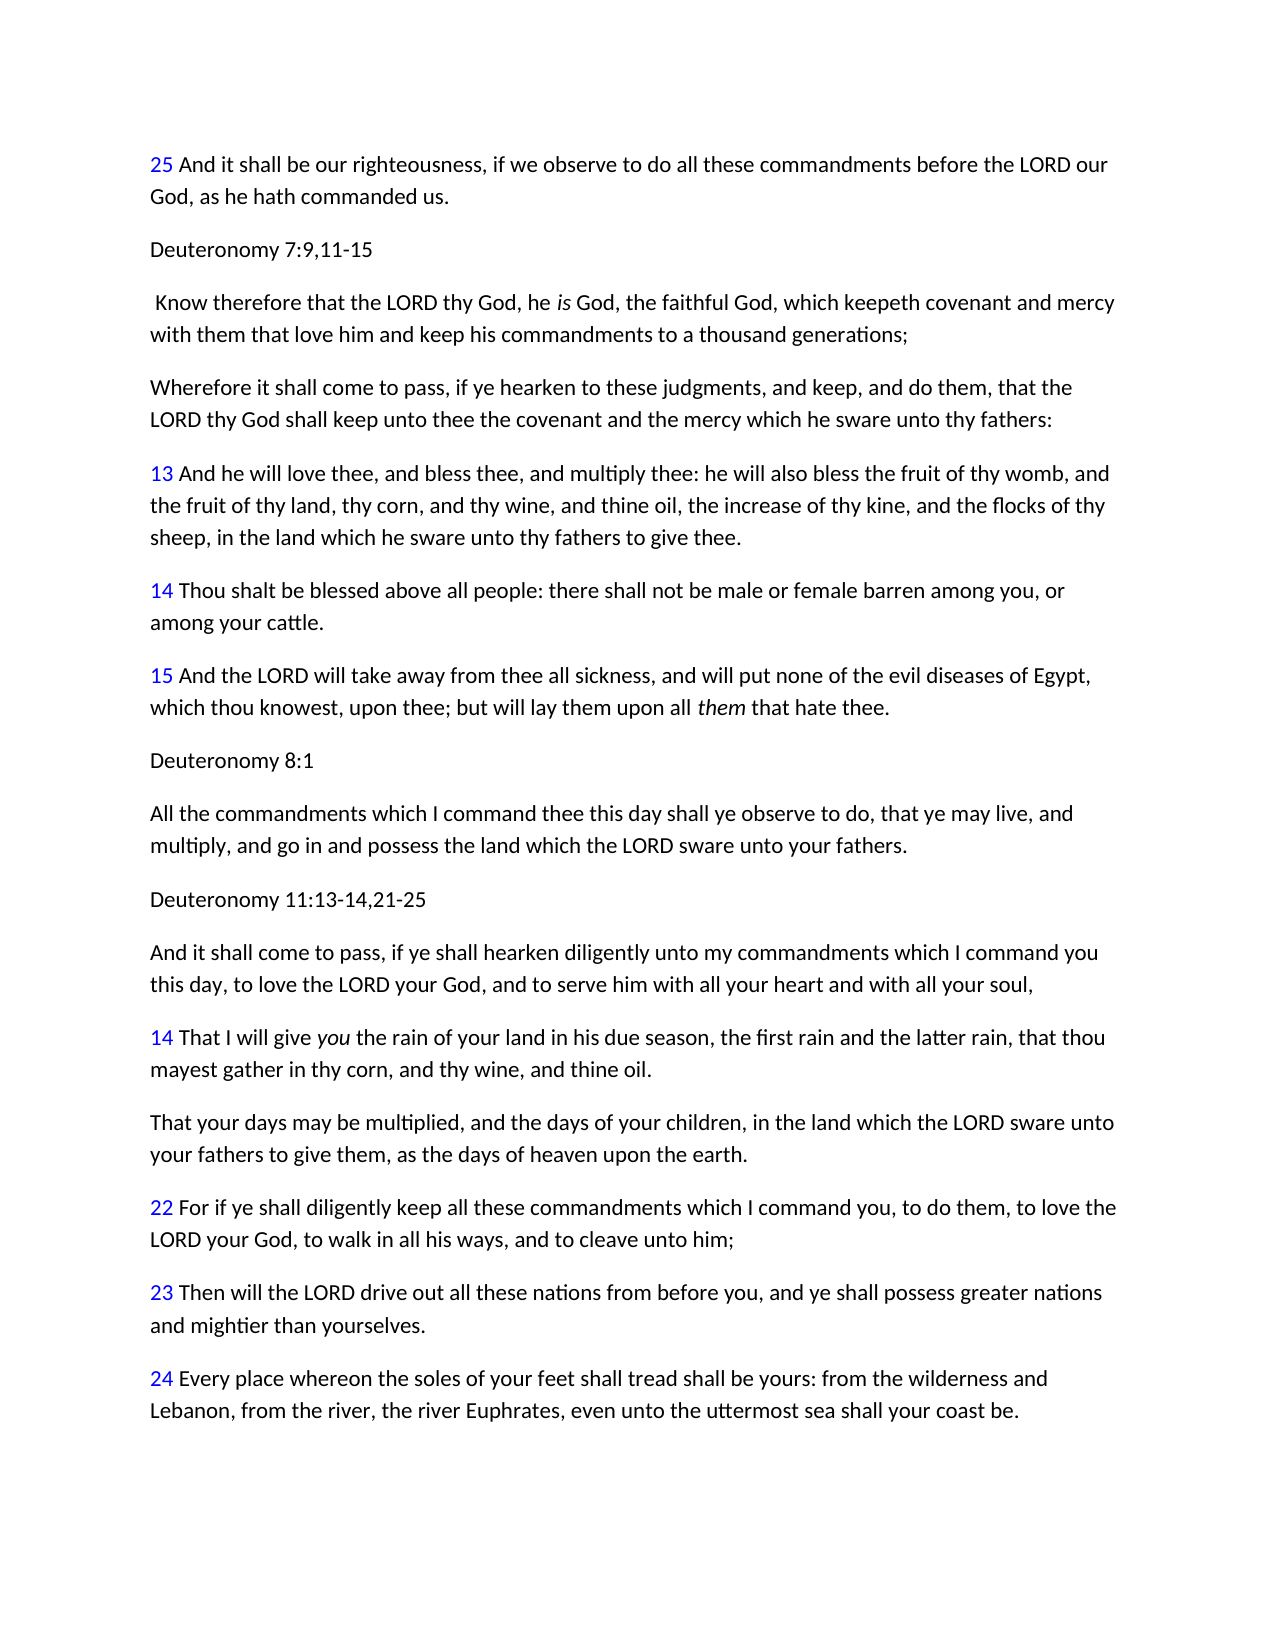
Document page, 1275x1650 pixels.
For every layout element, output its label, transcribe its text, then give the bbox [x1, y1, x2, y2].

text Wherefore it shall come to pass, if ye hearken to these judgments, and keep, and do them, that the LORD thy God shall keep unto thee the covenant and the mercy which he sware unto thy fathers: [150, 373, 1125, 434]
text Deuteronomy 11:13-14,21-25 [150, 885, 1125, 913]
text 14 That I will give you the rain of your land in his due season, the first rain and the latter rain, that thou mayest gather in thy corn, and thy wine, and thine oil. [150, 1023, 1125, 1083]
text That your days may be multiplied, and the days of your children, in the land which the LORD sware unto your fathers to give them, as the days of heaven upon the earth. [150, 1108, 1125, 1168]
text 15 And the LORD will take away from thee all sickness, and will put none of the evil diseases of Egypt, which thou knowest, upon thee; but will lay them upon all them that hate thee. [150, 661, 1125, 721]
text Deuteronomy 8:1 [150, 746, 1125, 774]
text 24 Every place whereon the soles of your feet shall tread shall be yours: from the wilderness and Lebanon, from the river, the river Euphrates, even unto the uttermost sea shall your coast be. [150, 1364, 1125, 1424]
text 23 Then will the LORD drive out all these nations from before you, and ye shall possess greater nations and mightier than yourselves. [150, 1278, 1125, 1339]
text 13 And he will love thee, and bless thee, and multiply thee: he will also bless the fruit of thy womb, and the fruit of thy land, thy corn, and thy wine, and thine oil, the increase of thy kine, and the flocks of thy sheep, in the land which he sware unto thy fathers to give thee. [150, 459, 1125, 551]
text All the commandments which I command thee this day shall ye observe to do, that ye may live, and multiply, and go in and possess the land which the LORD sware unto your fathers. [150, 799, 1125, 860]
text 25 And it shall be our righteousness, if we observe to do all these commandments before the LORD our God, as he hath commanded us. [150, 150, 1125, 210]
text 22 For if ye shall diligently keep all these commandments which I command you, to do them, to love the LORD your God, to walk in all his ways, and to cleave unto him; [150, 1193, 1125, 1253]
text Know therefore that the LORD thy God, he is God, the faithful God, which keepeth covenant and mercy with them that love him and keep his commandments to a thousand generations; [150, 288, 1125, 348]
text Deuteronomy 7:9,11-15 [150, 235, 1125, 263]
text 14 Thou shalt be blessed above all people: there shall not be male or female barren among you, or among your cattle. [150, 576, 1125, 636]
text And it shall come to pass, if ye shall hearken diligently unto my commandments which I command you this day, to love the LORD your God, and to serve him with all your heart and with all your soul, [150, 938, 1125, 998]
